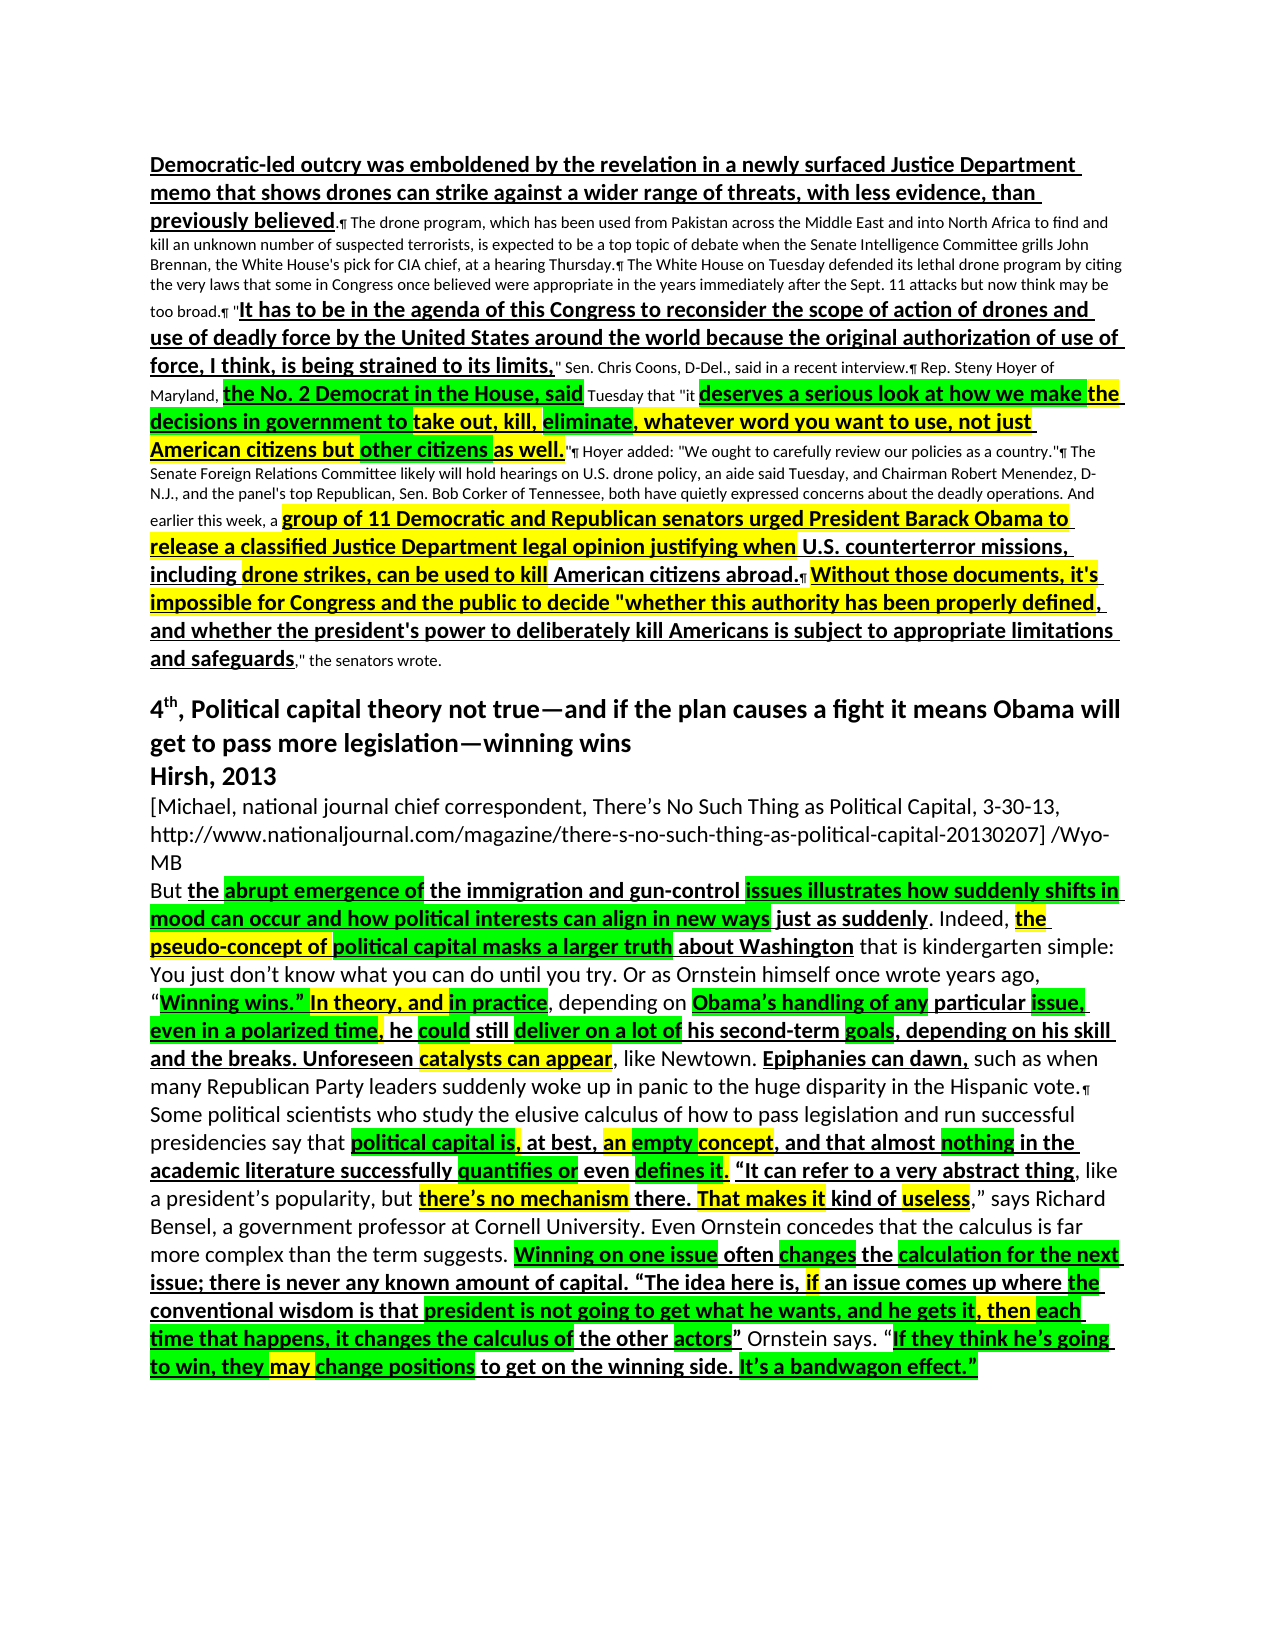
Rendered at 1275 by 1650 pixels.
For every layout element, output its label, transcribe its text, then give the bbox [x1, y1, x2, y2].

subtitle 4th, Political capital theory not true—and if the plan causes a fight it means Obama will get to pass more legislation—winning wins [150, 693, 1125, 759]
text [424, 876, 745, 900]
text Hirsh, 2013 [150, 759, 1125, 792]
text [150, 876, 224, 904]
text But the abrupt emergence of the immigration and gun-control issues illustrates how suddenly shifts in mood can occur and how political interests can align in new ways just as suddenly. Indeed, the pseudo-concept of political capital masks a larger truth about Washington that is kindergarten simple: You just don’t know what you can do until you try. Or as Ornstein himself once wrote years ago, “Winning wins.” In theory, and in practice, depending on Obama’s handling of any particular issue, even in a polarized time, he could still deliver on a lot of his second-term goals, depending on his skill and the breaks. Unforeseen catalysts can appear, like Newtown. Epiphanies can dawn, such as when many Republican Party leaders suddenly woke up in panic to the huge disparity in the Hispanic vote.¶ Some political scientists who study the elusive calculus of how to pass legislation and run successful presidencies say that political capital is, at best, an empty concept, and that almost nothing in the academic literature successfully quantifies or even defines it. “It can refer to a very abstract thing, like a president’s popularity, but there’s no mechanism there. That makes it kind of useless,” says Richard Bensel, a government professor at Cornell University. Even Ornstein concedes that the calculus is far more complex than the term suggests. Winning on one issue often changes the calculation for the next issue; there is never any known amount of capital. “The idea here is, if an issue comes up where the conventional wisdom is that president is not going to get what he wants, and he gets it, then each time that happens, it changes the calculus of the other actors” Ornstein says. “If they think he’s going to win, they may change positions to get on the winning side. It’s a bandwagon effect.” [150, 901, 1125, 1380]
text [Michael, national journal chief correspondent, There’s No Such Thing as Political Capital, 3-30-13, http://www.nationaljournal.com/magazine/there-s-no-such-thing-as-political-capital-20130207] /Wyo-MB [150, 792, 1125, 876]
